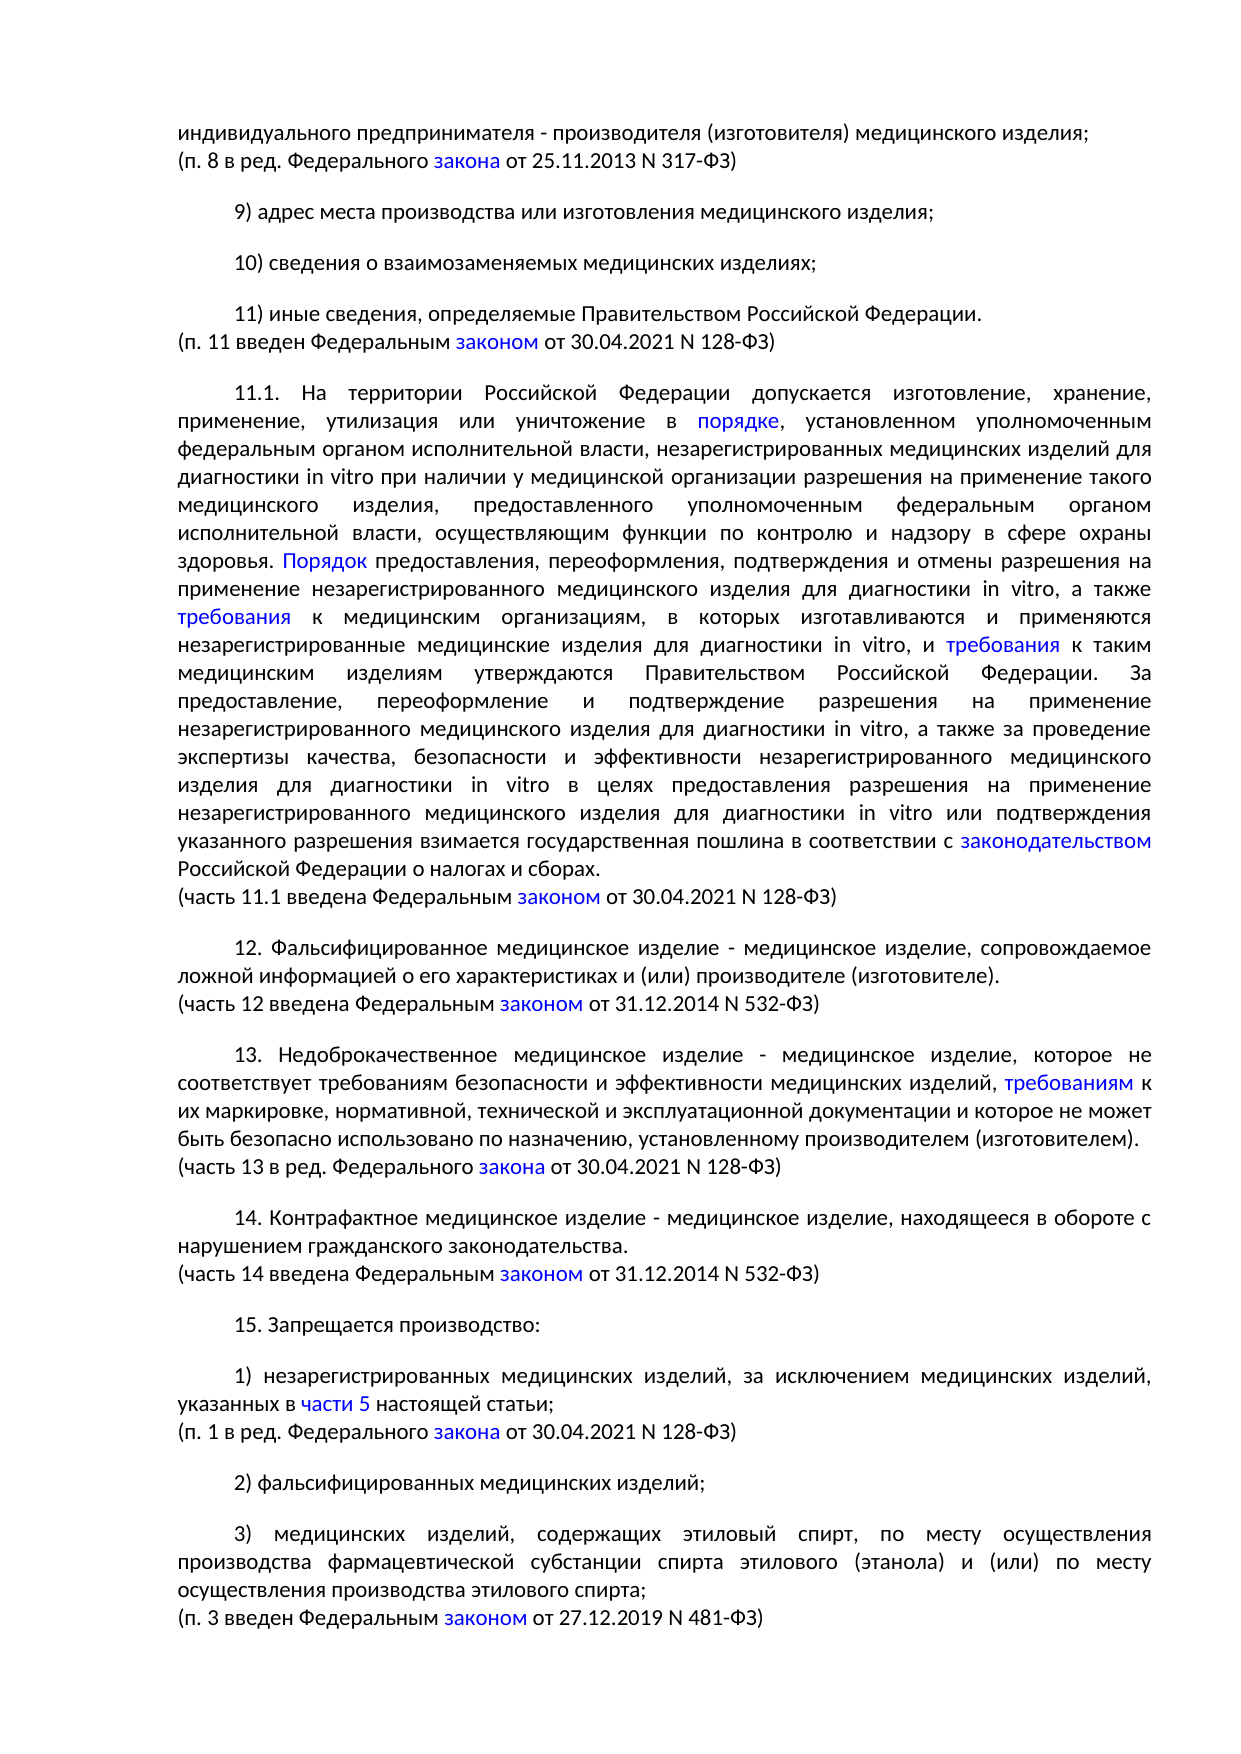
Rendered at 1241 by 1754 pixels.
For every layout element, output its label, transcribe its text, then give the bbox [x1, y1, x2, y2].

text 3) медицинских изделий, содержащих этиловый спирт, по месту осуществления производства фармацевтической субстанции спирта этилового (этанола) и (или) по месту осуществления производства этилового спирта; [177, 1519, 1152, 1603]
text (часть 12 введена Федеральным законом от 31.12.2014 N 532-ФЗ) [177, 989, 1152, 1017]
text 13. Недоброкачественное медицинское изделие - медицинское изделие, которое не соответствует требованиям безопасности и эффективности медицинских изделий, требованиям к их маркировке, нормативной, технической и эксплуатационной документации и которое не может быть безопасно использовано по назначению, установленному производителем (изготовителем). [177, 1040, 1152, 1152]
text 11.1. На территории Российской Федерации допускается изготовление, хранение, применение, утилизация или уничтожение в порядке, установленном уполномоченным федеральным органом исполнительной власти, незарегистрированных медицинских изделий для диагностики in vitro при наличии у медицинской организации разрешения на применение такого медицинского изделия, предоставленного уполномоченным федеральным органом исполнительной власти, осуществляющим функции по контролю и надзору в сфере охраны здоровья. Порядок предоставления, переоформления, подтверждения и отмены разрешения на применение незарегистрированного медицинского изделия для диагностики in vitro, а также требования к медицинским организациям, в которых изготавливаются и применяются незарегистрированные медицинские изделия для диагностики in vitro, и требования к таким медицинским изделиям утверждаются Правительством Российской Федерации. За предоставление, переоформление и подтверждение разрешения на применение незарегистрированного медицинского изделия для диагностики in vitro, а также за проведение экспертизы качества, безопасности и эффективности незарегистрированного медицинского изделия для диагностики in vitro в целях предоставления разрешения на применение незарегистрированного медицинского изделия для диагностики in vitro или подтверждения указанного разрешения взимается государственная пошлина в соответствии с законодательством Российской Федерации о налогах и сборах. [177, 378, 1152, 882]
text (часть 11.1 введена Федеральным законом от 30.04.2021 N 128-ФЗ) [177, 882, 1152, 910]
text (п. 3 введен Федеральным законом от 27.12.2019 N 481-ФЗ) [177, 1603, 1152, 1631]
text (часть 13 в ред. Федерального закона от 30.04.2021 N 128-ФЗ) [177, 1152, 1152, 1180]
text 11) иные сведения, определяемые Правительством Российской Федерации. [177, 299, 1152, 327]
text 9) адрес места производства или изготовления медицинского изделия; [177, 197, 1152, 225]
text 12. Фальсифицированное медицинское изделие - медицинское изделие, сопровождаемое ложной информацией о его характеристиках и (или) производителе (изготовителе). [177, 933, 1152, 989]
text 10) сведения о взаимозаменяемых медицинских изделиях; [177, 248, 1152, 276]
text 15. Запрещается производство: [177, 1310, 1152, 1338]
text 14. Контрафактное медицинское изделие - медицинское изделие, находящееся в обороте с нарушением гражданского законодательства. [177, 1203, 1152, 1259]
text 2) фальсифицированных медицинских изделий; [177, 1468, 1152, 1496]
text (п. 8 в ред. Федерального закона от 25.11.2013 N 317-ФЗ) [177, 146, 1152, 174]
text (часть 14 введена Федеральным законом от 31.12.2014 N 532-ФЗ) [177, 1259, 1152, 1287]
text (п. 11 введен Федеральным законом от 30.04.2021 N 128-ФЗ) [177, 327, 1152, 355]
text 1) незарегистрированных медицинских изделий, за исключением медицинских изделий, указанных в части 5 настоящей статьи; [177, 1361, 1152, 1417]
text (п. 1 в ред. Федерального закона от 30.04.2021 N 128-ФЗ) [177, 1417, 1152, 1445]
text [177, 118, 1152, 146]
